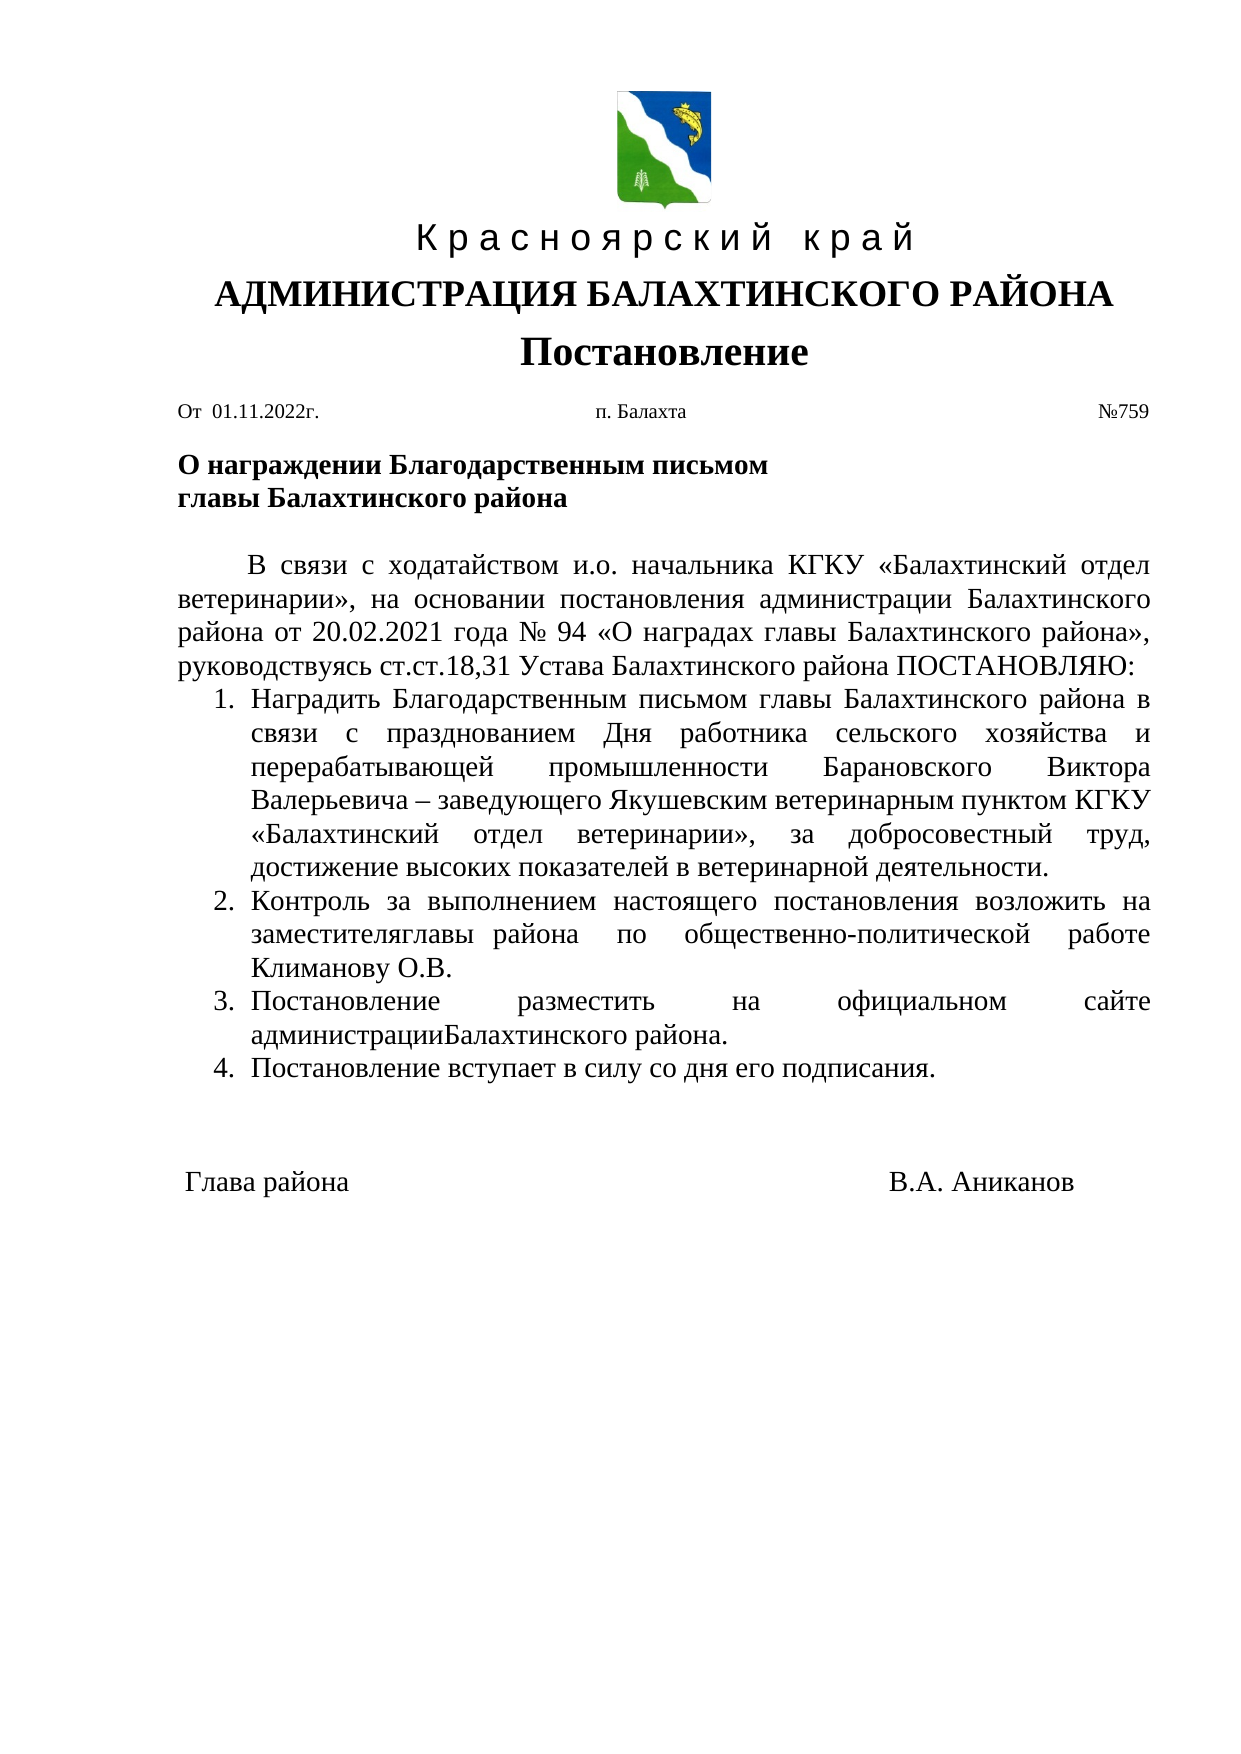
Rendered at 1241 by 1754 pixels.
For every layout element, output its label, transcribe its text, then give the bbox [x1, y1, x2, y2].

list Постановление разместить на официальном сайте администрацииБалахтинского района. [213, 983, 1152, 1051]
list Постановление вступает в силу со дня его подписания. [213, 1051, 1152, 1084]
text Постановление [177, 327, 1152, 375]
picture [617, 91, 712, 212]
text Красноярский край [177, 216, 1152, 259]
text В связи с ходатайством и.о. начальника КГКУ «Балахтинский отдел ветеринарии», на основании постановления администрации Балахтинского района от 20.02.2021 года № 94 «О наградах главы Балахтинского района», руководствуясь ст.ст.18,31 Устава Балахтинского района ПОСТАНОВЛЯЮ: [177, 547, 1152, 682]
text От 01.11.2022г. п. Балахта №759 [177, 399, 1152, 423]
text Глава района В.А. Аниканов [177, 1164, 1226, 1197]
text АДМИНИСТРАЦИЯ БАЛАХТИНСКОГО РАЙОНА [177, 271, 1152, 314]
list Контроль за выполнением настоящего постановления возложить на заместителяглавы района по общественно-политической работе Климанову О.В. [213, 883, 1152, 983]
list Наградить Благодарственным письмом главы Балахтинского района в связи с празднованием Дня работника сельского хозяйства и перерабатывающей промышленности Барановского Виктора Валерьевича – заведующего Якушевским ветеринарным пунктом КГКУ «Балахтинский отдел ветеринарии», за добросовестный труд, достижение высоких показателей в ветеринарной деятельности. [213, 682, 1152, 883]
text главы Балахтинского района [177, 480, 1152, 514]
text О награждении Благодарственным письмом [177, 447, 1152, 480]
